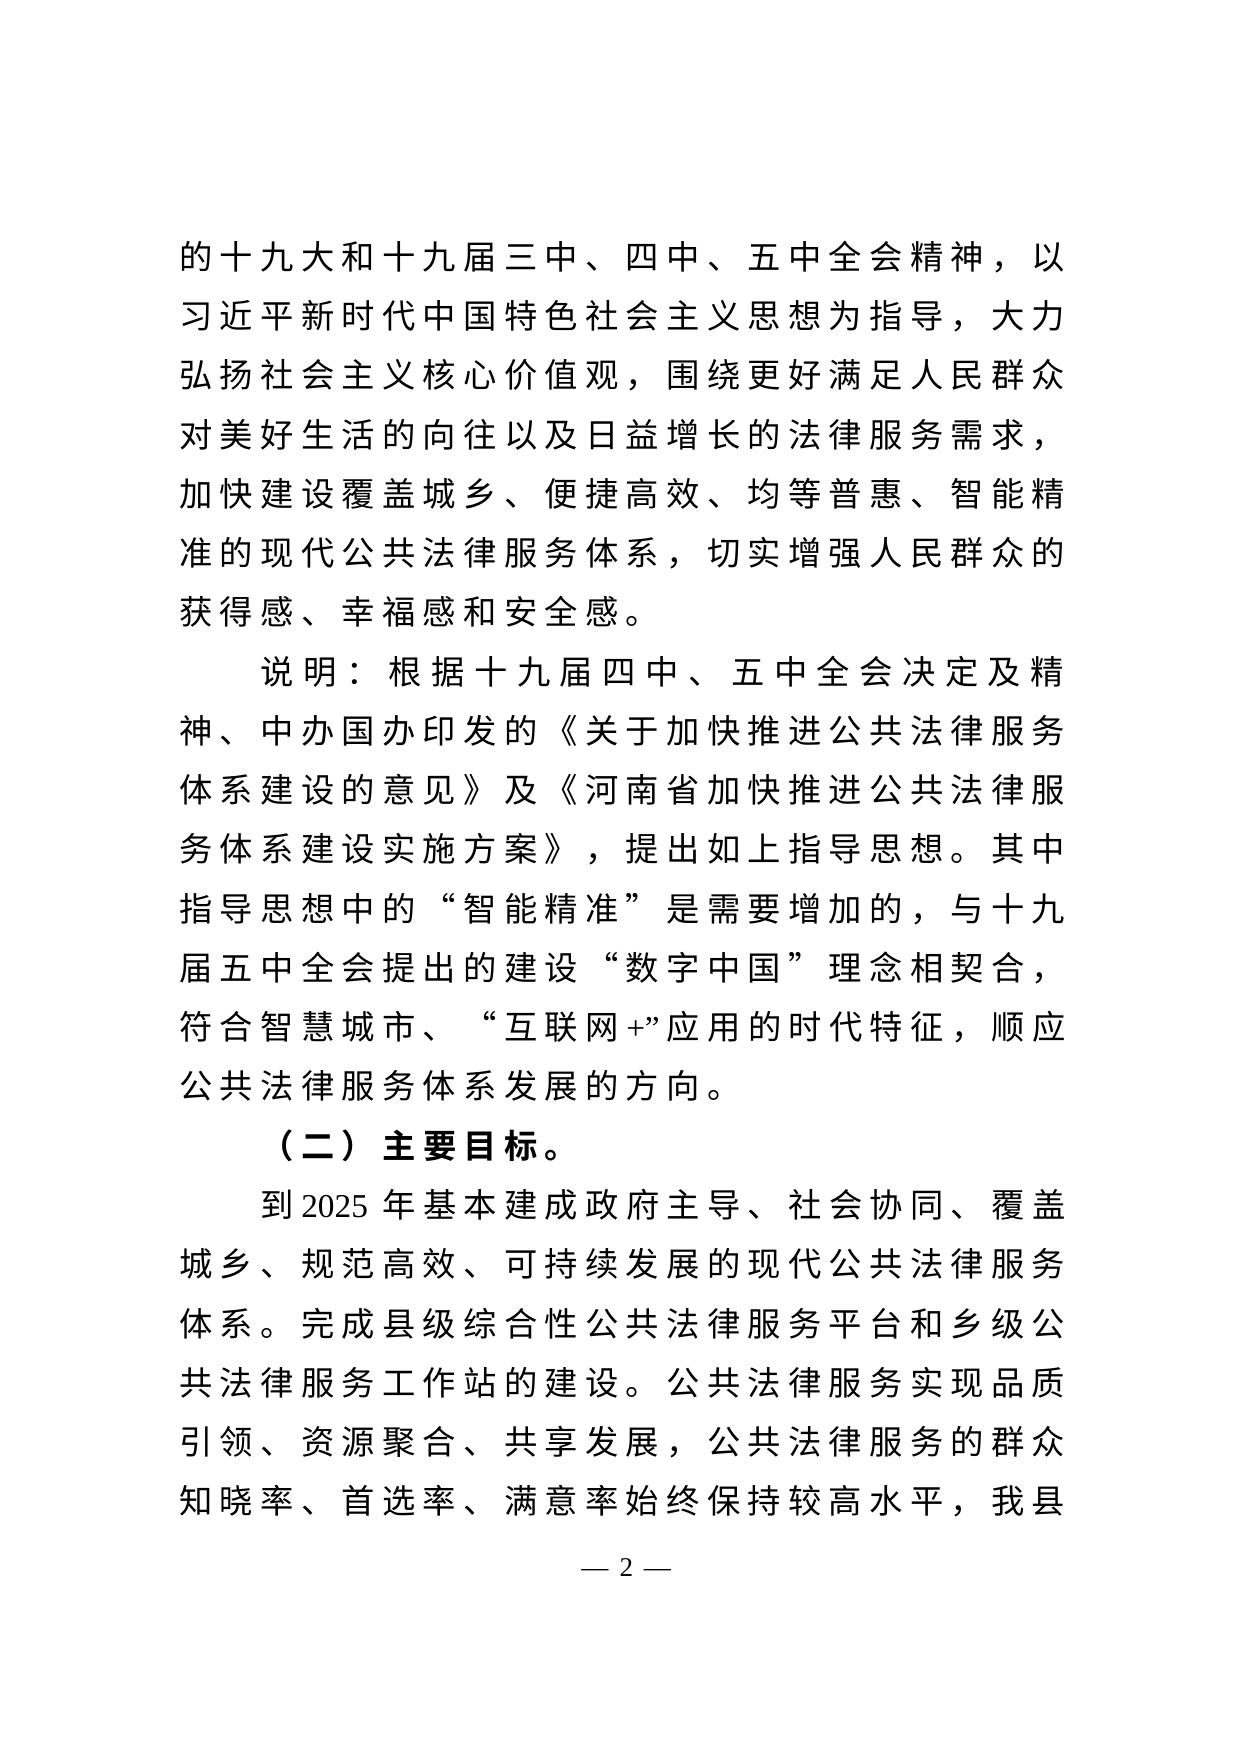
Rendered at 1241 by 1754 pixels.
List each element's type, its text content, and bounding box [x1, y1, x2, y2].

text （二）主要目标。 [179, 1114, 1073, 1173]
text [179, 1173, 1073, 1529]
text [179, 225, 1073, 640]
text 说明：根据十九届四中、五中全会决定及精神、中办国办印发的《关于加快推进公共法律服务体系建设的意见》及《河南省加快推进公共法律服务体系建设实施方案》，提出如上指导思想。其中指导思想中的“智能精准”是需要增加的，与十九届五中全会提出的建设“数字中国”理念相契合，符合智慧城市、“互联网+”应用的时代特征，顺应公共法律服务体系发展的方向。 [179, 640, 1073, 1114]
